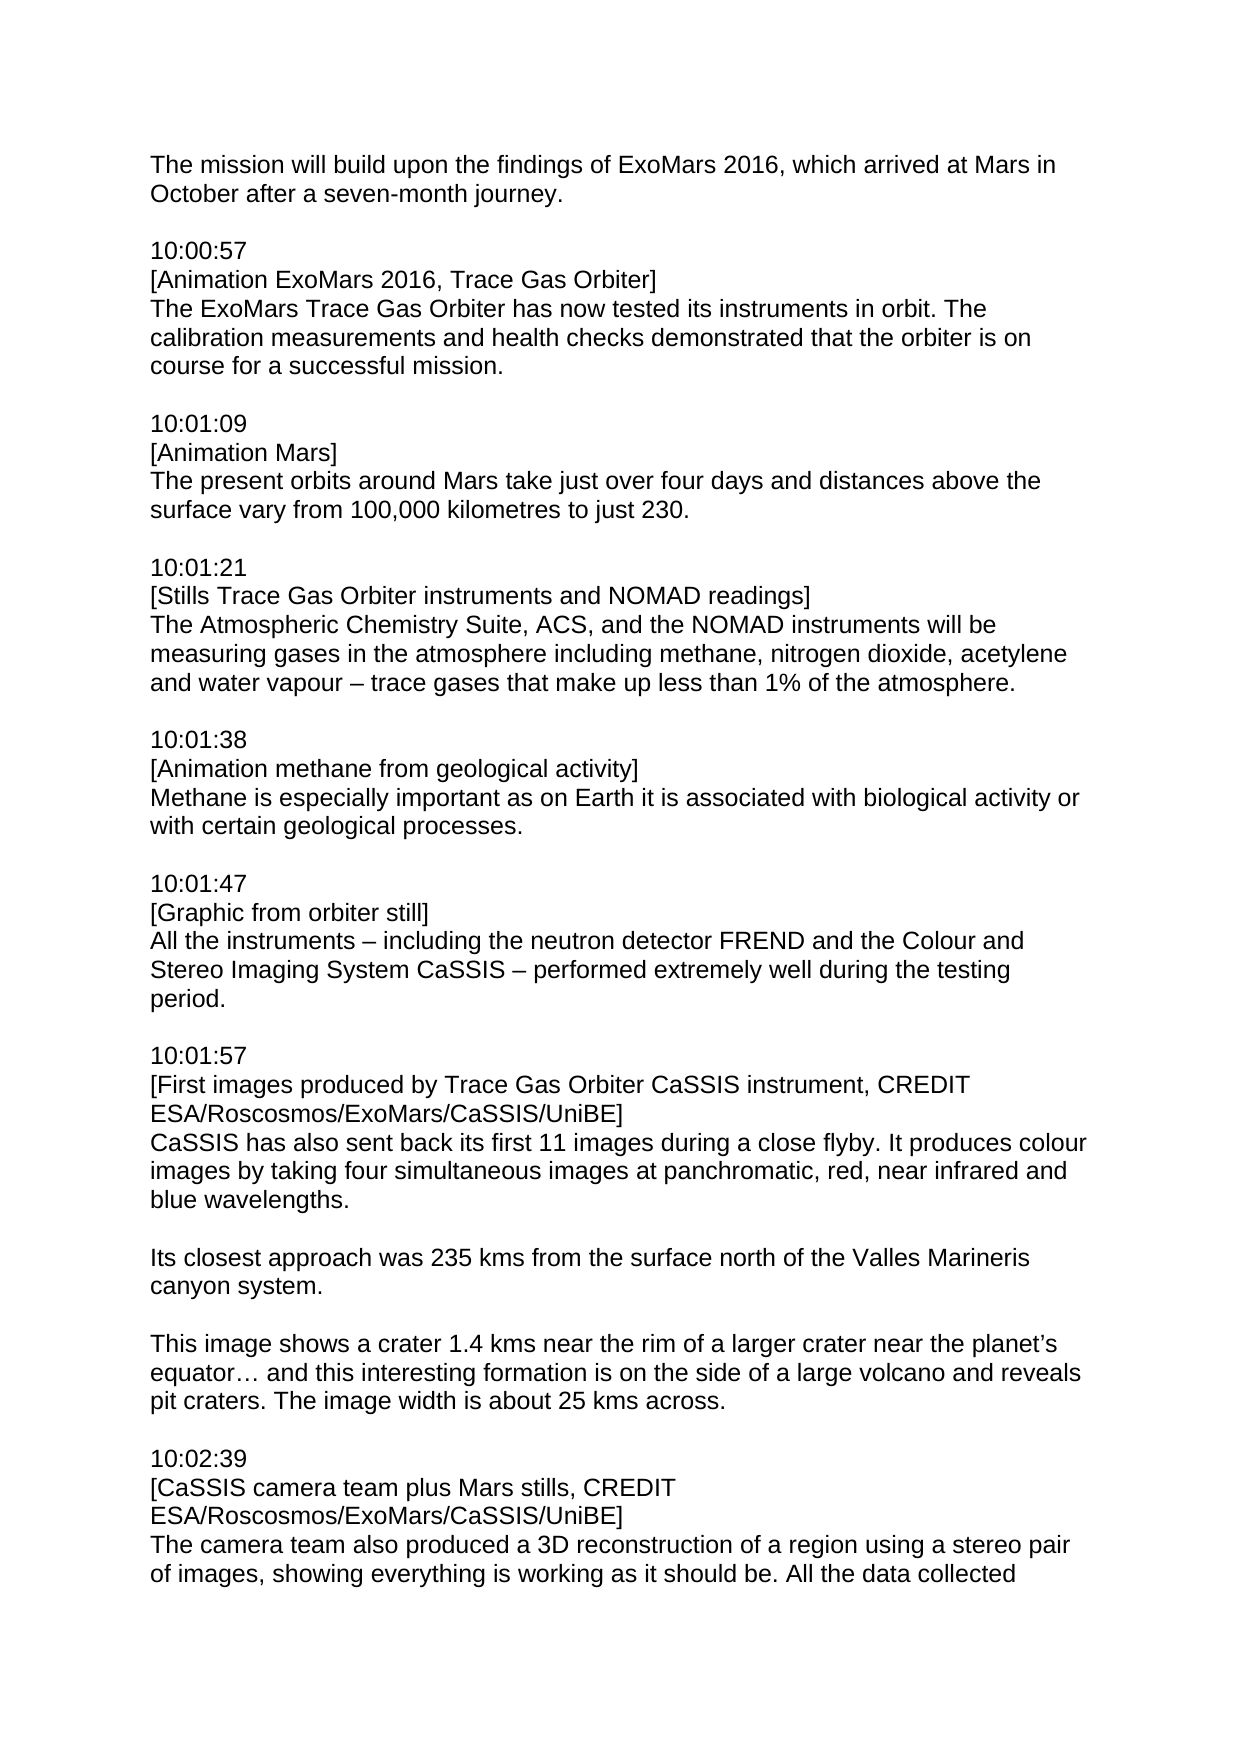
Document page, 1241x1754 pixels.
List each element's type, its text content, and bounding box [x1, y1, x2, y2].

text [Animation ExoMars 2016, Trace Gas Orbiter] [150, 265, 1090, 294]
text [150, 1530, 1090, 1587]
text CaSSIS has also sent back its first 11 images during a close flyby. It produces colour images by taking four simultaneous images at panchromatic, red, near infrared and blue wavelengths. [150, 1127, 1090, 1214]
text All the instruments – including the neutron detector FREND and the Colour and Stereo Imaging System CaSSIS – performed extremely well during the testing period. [150, 926, 1090, 1012]
text Methane is especially important as on Earth it is associated with biological activity or with certain geological processes. [150, 782, 1090, 840]
text The Atmospheric Chemistry Suite, ACS, and the NOMAD instruments will be measuring gases in the atmosphere including methane, nitrogen dioxide, acetylene and water vapour – trace gases that make up less than 1% of the atmosphere. [150, 610, 1090, 696]
text This image shows a crater 1.4 kms near the rim of a larger crater near the planet’s equator… and this interesting formation is on the side of a large volcano and reveals pit craters. The image width is about 25 kms across. [150, 1329, 1090, 1415]
text 10:01:47 [150, 869, 1090, 897]
text [CaSSIS camera team plus Mars stills, CREDIT ESA/Roscosmos/ExoMars/CaSSIS/UniBE] [150, 1472, 1090, 1530]
text 10:00:57 [150, 236, 1090, 265]
text 10:01:57 [150, 1041, 1090, 1070]
text The mission will build upon the findings of ExoMars 2016, which arrived at Mars in October after a seven-month journey. [150, 150, 1090, 207]
text [Animation Mars] [150, 437, 1090, 466]
text 10:01:09 [150, 409, 1090, 437]
text [Animation methane from geological activity] [150, 754, 1090, 782]
text 10:01:38 [150, 725, 1090, 754]
text The ExoMars Trace Gas Orbiter has now tested its instruments in orbit. The calibration measurements and health checks demonstrated that the orbiter is on course for a successful mission. [150, 294, 1090, 380]
text [Graphic from orbiter still] [150, 897, 1090, 926]
text The present orbits around Mars take just over four days and distances above the surface vary from 100,000 kilometres to just 230. [150, 466, 1090, 524]
text [First images produced by Trace Gas Orbiter CaSSIS instrument, CREDIT ESA/Roscosmos/ExoMars/CaSSIS/UniBE] [150, 1070, 1090, 1127]
text [Stills Trace Gas Orbiter instruments and NOMAD readings] [150, 581, 1090, 610]
text 10:01:21 [150, 552, 1090, 581]
text 10:02:39 [150, 1444, 1090, 1472]
text Its closest approach was 235 kms from the surface north of the Valles Marineris canyon system. [150, 1242, 1090, 1300]
